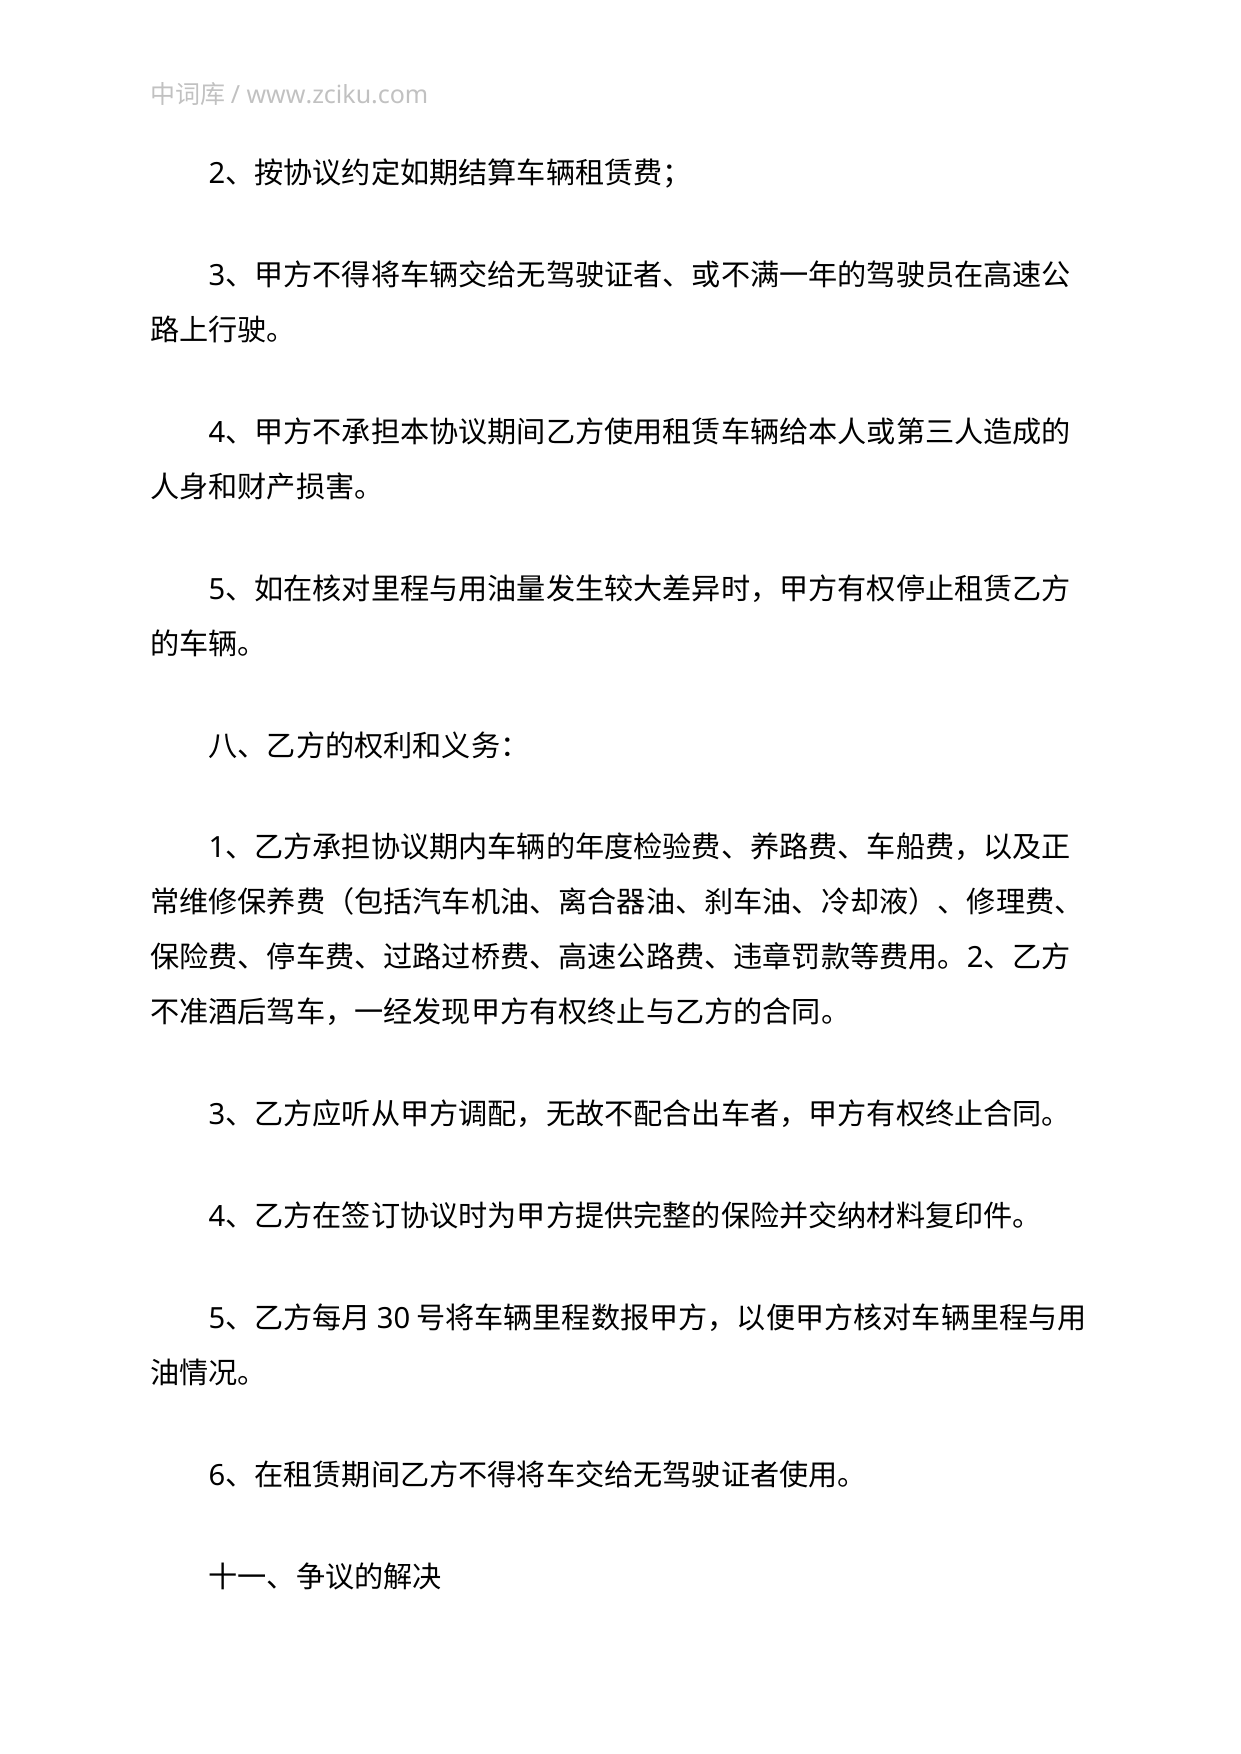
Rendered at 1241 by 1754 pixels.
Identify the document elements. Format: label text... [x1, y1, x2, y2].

text 6、在租赁期间乙方不得将车交给无驾驶证者使用。 [150, 1451, 1090, 1494]
text 3、乙方应听从甲方调配，无故不配合出车者，甲方有权终止合同。 [150, 1091, 1090, 1133]
text 4、甲方不承担本协议期间乙方使用租赁车辆给本人或第三人造成的人身和财产损害。 [150, 409, 1090, 506]
text 3、甲方不得将车辆交给无驾驶证者、或不满一年的驾驶员在高速公路上行驶。 [150, 252, 1090, 349]
text 5、如在核对里程与用油量发生较大差异时，甲方有权停止租赁乙方的车辆。 [150, 566, 1090, 663]
text 八、乙方的权利和义务： [150, 722, 1090, 764]
text 十一、争议的解决 [150, 1553, 1090, 1596]
text 1、乙方承担协议期内车辆的年度检验费、养路费、车船费，以及正常维修保养费（包括汽车机油、离合器油、刹车油、冷却液）、修理费、保险费、停车费、过路过桥费、高速公路费、违章罚款等费用。2、乙方不准酒后驾车，一经发现甲方有权终止与乙方的合同。 [150, 824, 1090, 1031]
text 4、乙方在签订协议时为甲方提供完整的保险并交纳材料复印件。 [150, 1193, 1090, 1235]
text 2、按协议约定如期结算车辆租赁费； [150, 150, 1090, 192]
text 5、乙方每月30号将车辆里程数报甲方，以便甲方核对车辆里程与用油情况。 [150, 1295, 1090, 1392]
